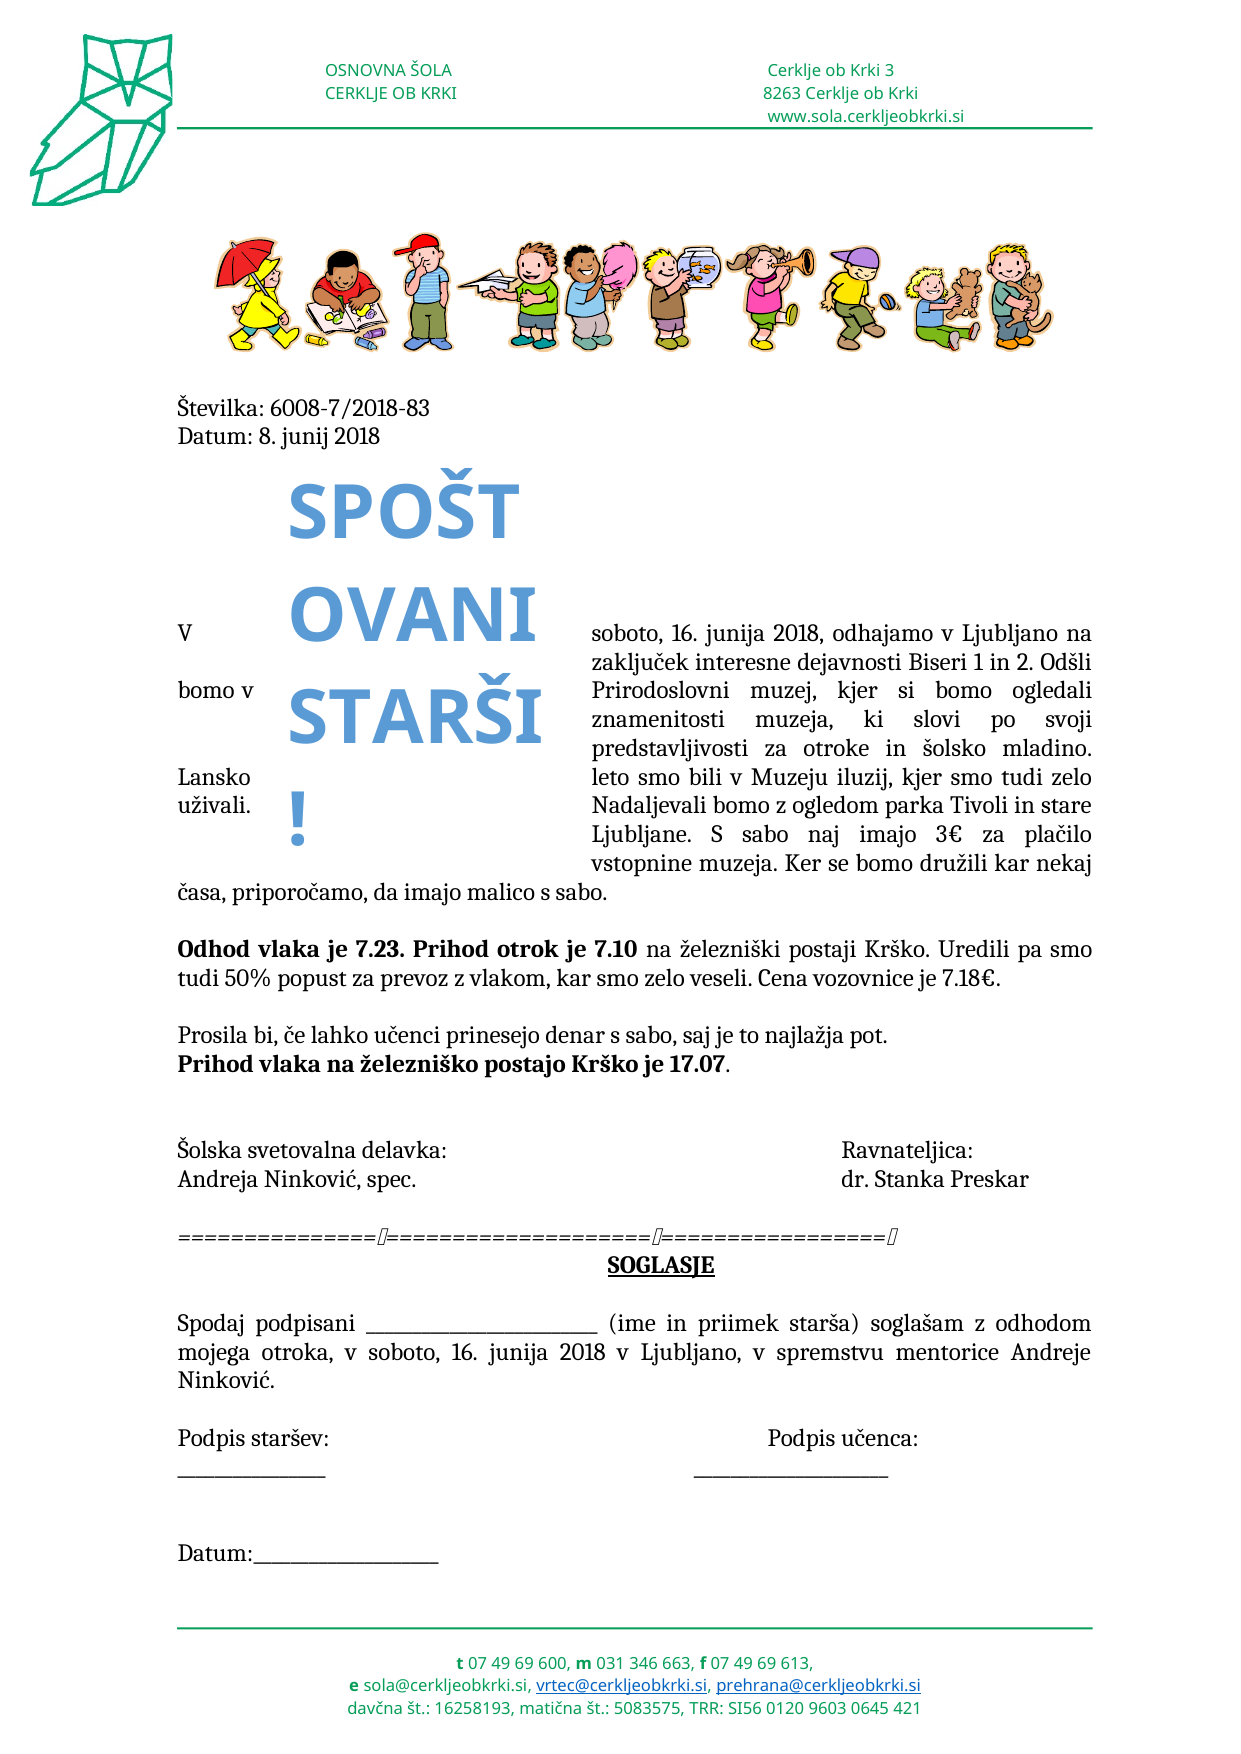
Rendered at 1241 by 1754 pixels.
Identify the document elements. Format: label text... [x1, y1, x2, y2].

subtitle SOGLASJE [229, 1251, 1092, 1280]
text Datum:____________________ [177, 1539, 1092, 1567]
text Spodaj podpisani _________________________ (ime in priimek starša) soglašam z odhodom mojega otroka, v soboto, 16. junija 2018 v Ljubljano, v spremstvu mentorice Andreje Ninković. [177, 1309, 1092, 1395]
text ________________ _____________________ [177, 1452, 1092, 1481]
text V soboto, 16. junija 2018, odhajamo v Ljubljano na zaključek interesne dejavnosti Biseri 1 in 2. Odšli bomo v Prirodoslovni muzej, kjer si bomo ogledali znamenitosti muzeja, ki slovi po svoji predstavljivosti za otroke in šolsko mladino. Lansko leto smo bili v Muzeju iluzij, kjer smo tudi zelo uživali. Nadaljevali bomo z ogledom parka Tivoli in stare Ljubljane. S sabo naj imajo 3€ za plačilo vstopnine muzeja. Ker se bomo družili kar nekaj časa, priporočamo, da imajo malico s sabo. [177, 619, 1092, 906]
text Prosila bi, če lahko učenci prinesejo denar s sabo, saj je to najlažja pot. [177, 1021, 1092, 1050]
picture [28, 34, 172, 203]
text Odhod vlaka je 7.23. Prihod otrok je 7.10 na železniški postaji Krško. Uredili pa smo tudi 50% popust za prevoz z vlakom, kar smo zelo veseli. Cena vozovnice je 7.18€. [177, 935, 1092, 992]
text Datum: 8. junij 2018 [177, 422, 1092, 451]
text Šolska svetovalna delavka: Ravnateljica: [177, 1136, 1092, 1165]
text Andreja Ninković, spec. dr. Stanka Preskar [177, 1165, 1092, 1194]
text Številka: 6008-7/2018-83 [177, 393, 1092, 422]
text ==================================================== [177, 1222, 1092, 1251]
text Prihod vlaka na železniško postajo Krško je 17.07. [177, 1050, 1092, 1079]
text Podpis staršev: Podpis učenca: [177, 1424, 1092, 1452]
